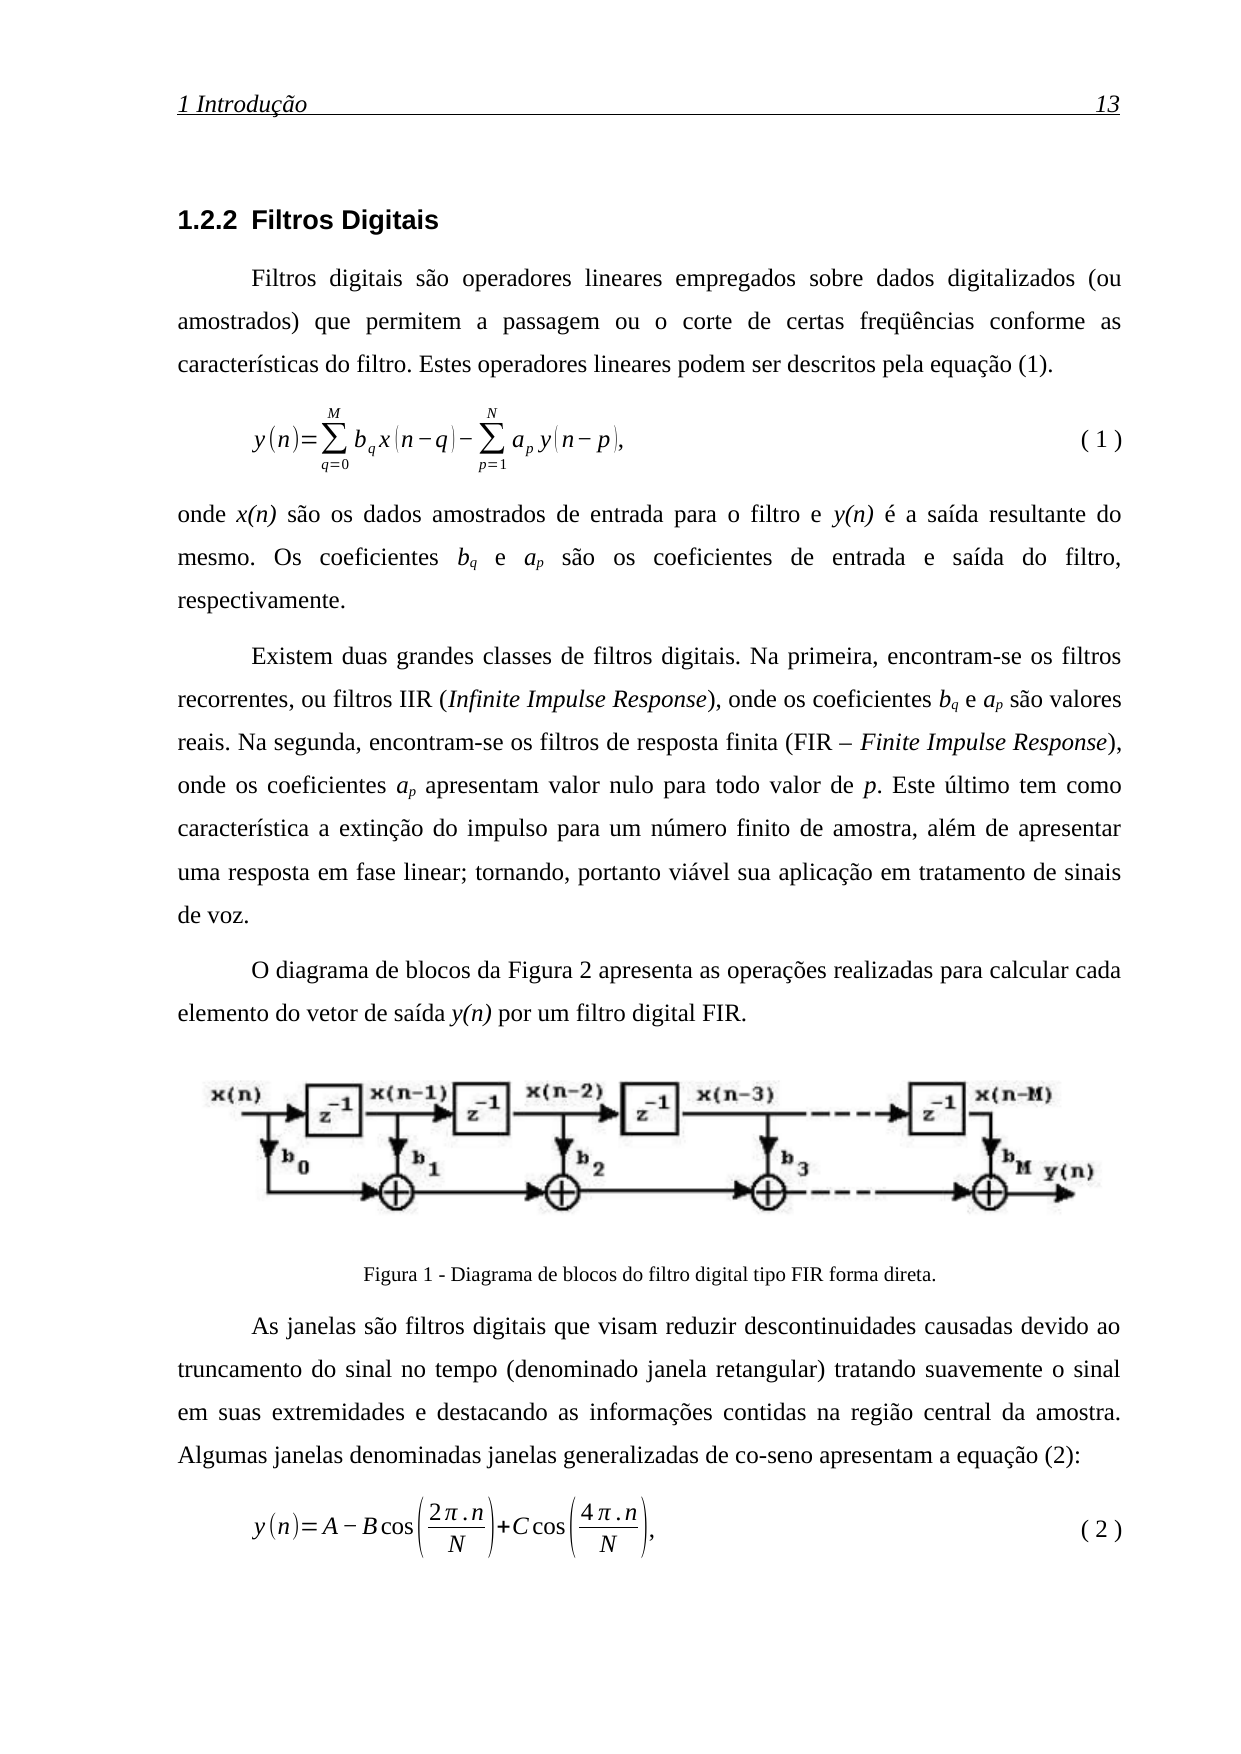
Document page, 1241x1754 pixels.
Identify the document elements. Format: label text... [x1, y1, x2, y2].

text O diagrama de blocos da Figura 2 apresenta as operações realizadas para calcular cada elemento do vetor de saída y(n) por um filtro digital FIR. [177, 955, 1122, 1027]
text , ( 2 ) [177, 1496, 1122, 1561]
text Figura 1 - Diagrama de blocos do filtro digital tipo FIR forma direta. [177, 1262, 1122, 1286]
text 1.2.2 Filtros Digitais [177, 204, 1122, 235]
text Filtros digitais são operadores lineares empregados sobre dados digitalizados (ou amostrados) que permitem a passagem ou o corte de certas freqüências conforme as características do filtro. Estes operadores lineares podem ser descritos pela equação (1). [177, 263, 1122, 378]
text Existem duas grandes classes de filtros digitais. Na primeira, encontram-se os filtros recorrentes, ou filtros IIR (Infinite Impulse Response), onde os coeficientes bq e ap são valores reais. Na segunda, encontram-se os filtros de resposta finita (FIR – Finite Impulse Response), onde os coeficientes ap apresentam valor nulo para todo valor de p. Este último tem como característica a extinção do impulso para um número finito de amostra, além de apresentar uma resposta em fase linear; tornando, portanto viável sua aplicação em tratamento de sinais de voz. [177, 641, 1122, 928]
text As janelas são filtros digitais que visam reduzir descontinuidades causadas devido ao truncamento do sinal no tempo (denominado janela retangular) tratando suavemente o sinal em suas extremidades e destacando as informações contidas na região central da amostra. Algumas janelas denominadas janelas generalizadas de co-seno apresentam a equação (2): [177, 1311, 1122, 1469]
text , ( 1 ) [177, 405, 1122, 472]
text onde x(n) são os dados amostrados de entrada para o filtro e y(n) é a saída resultante do mesmo. Os coeficientes bq e ap são os coeficientes de entrada e saída do filtro, respectivamente. [177, 499, 1122, 614]
